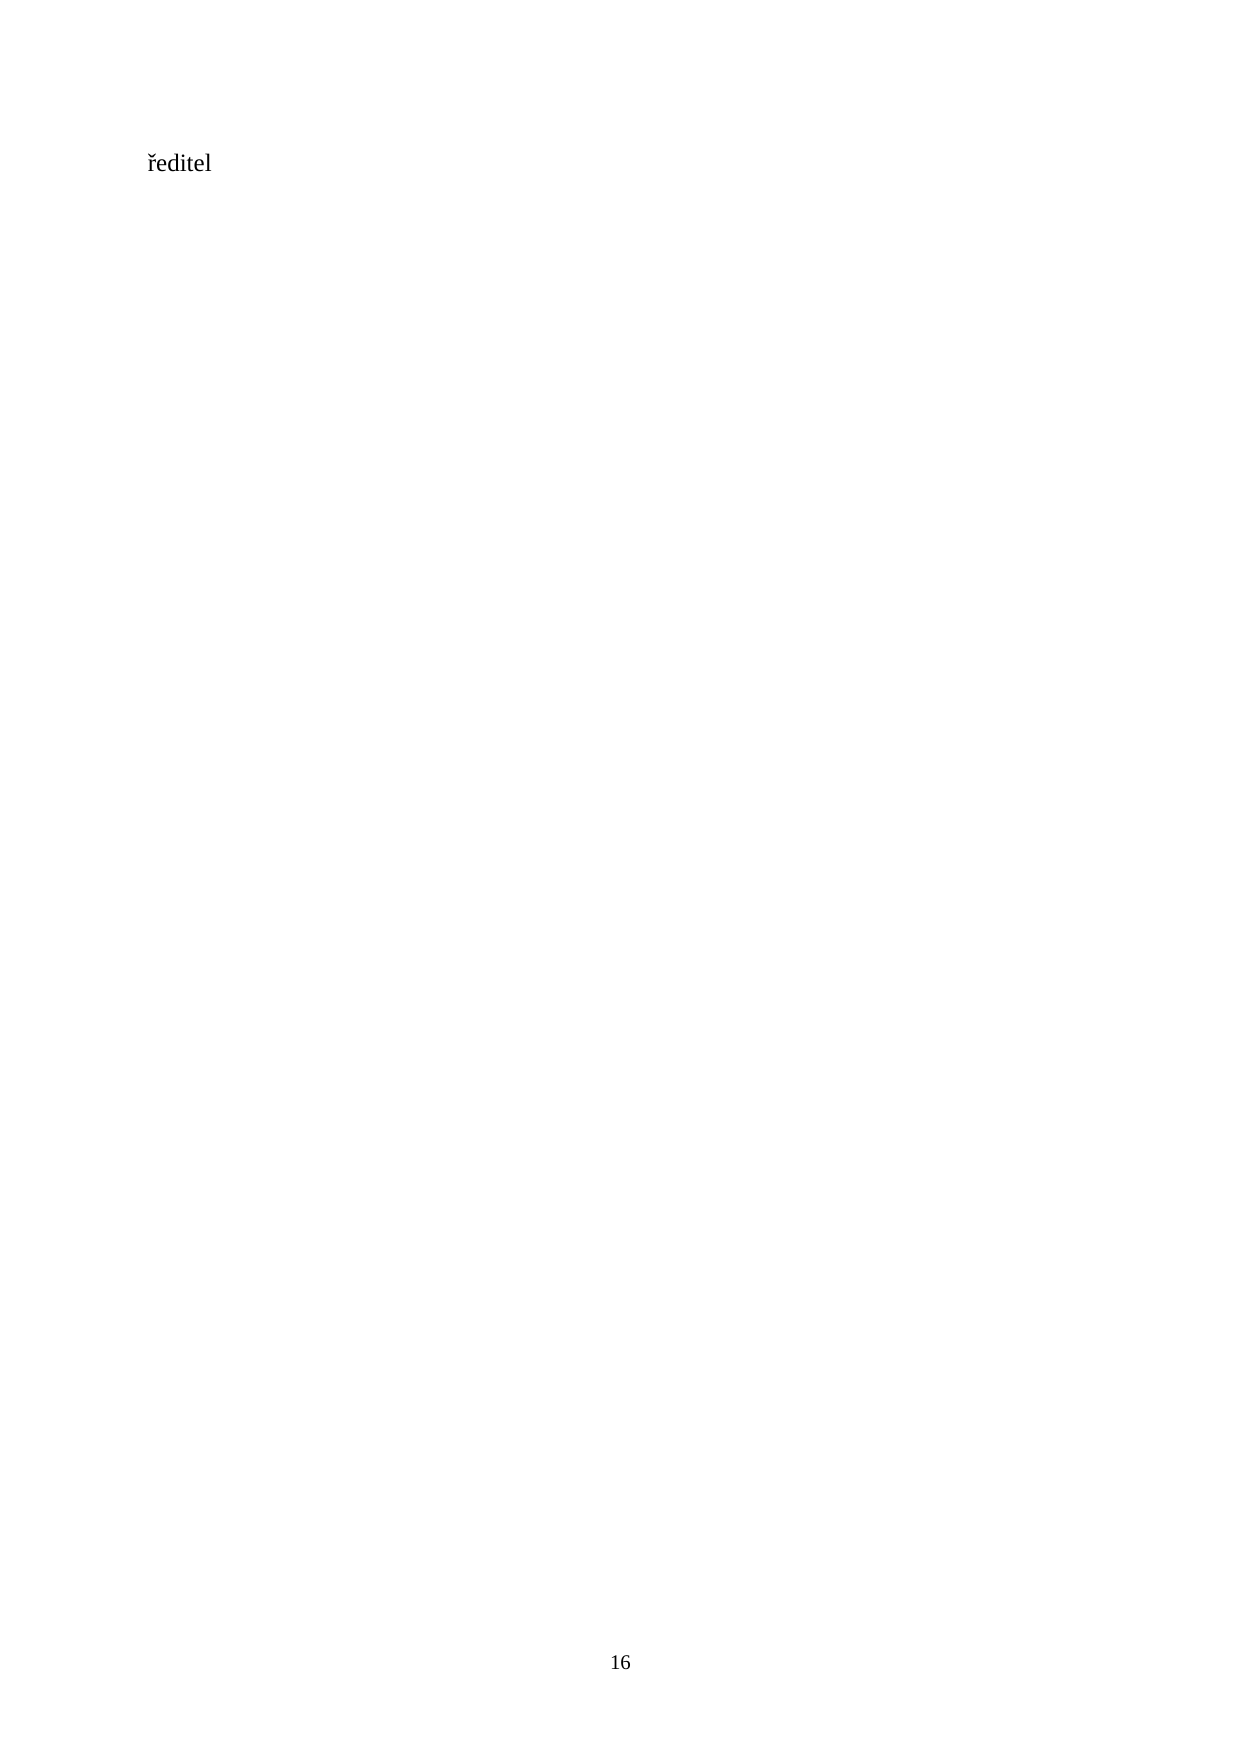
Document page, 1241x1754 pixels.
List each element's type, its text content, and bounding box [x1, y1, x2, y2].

text ředitel [148, 148, 1092, 176]
